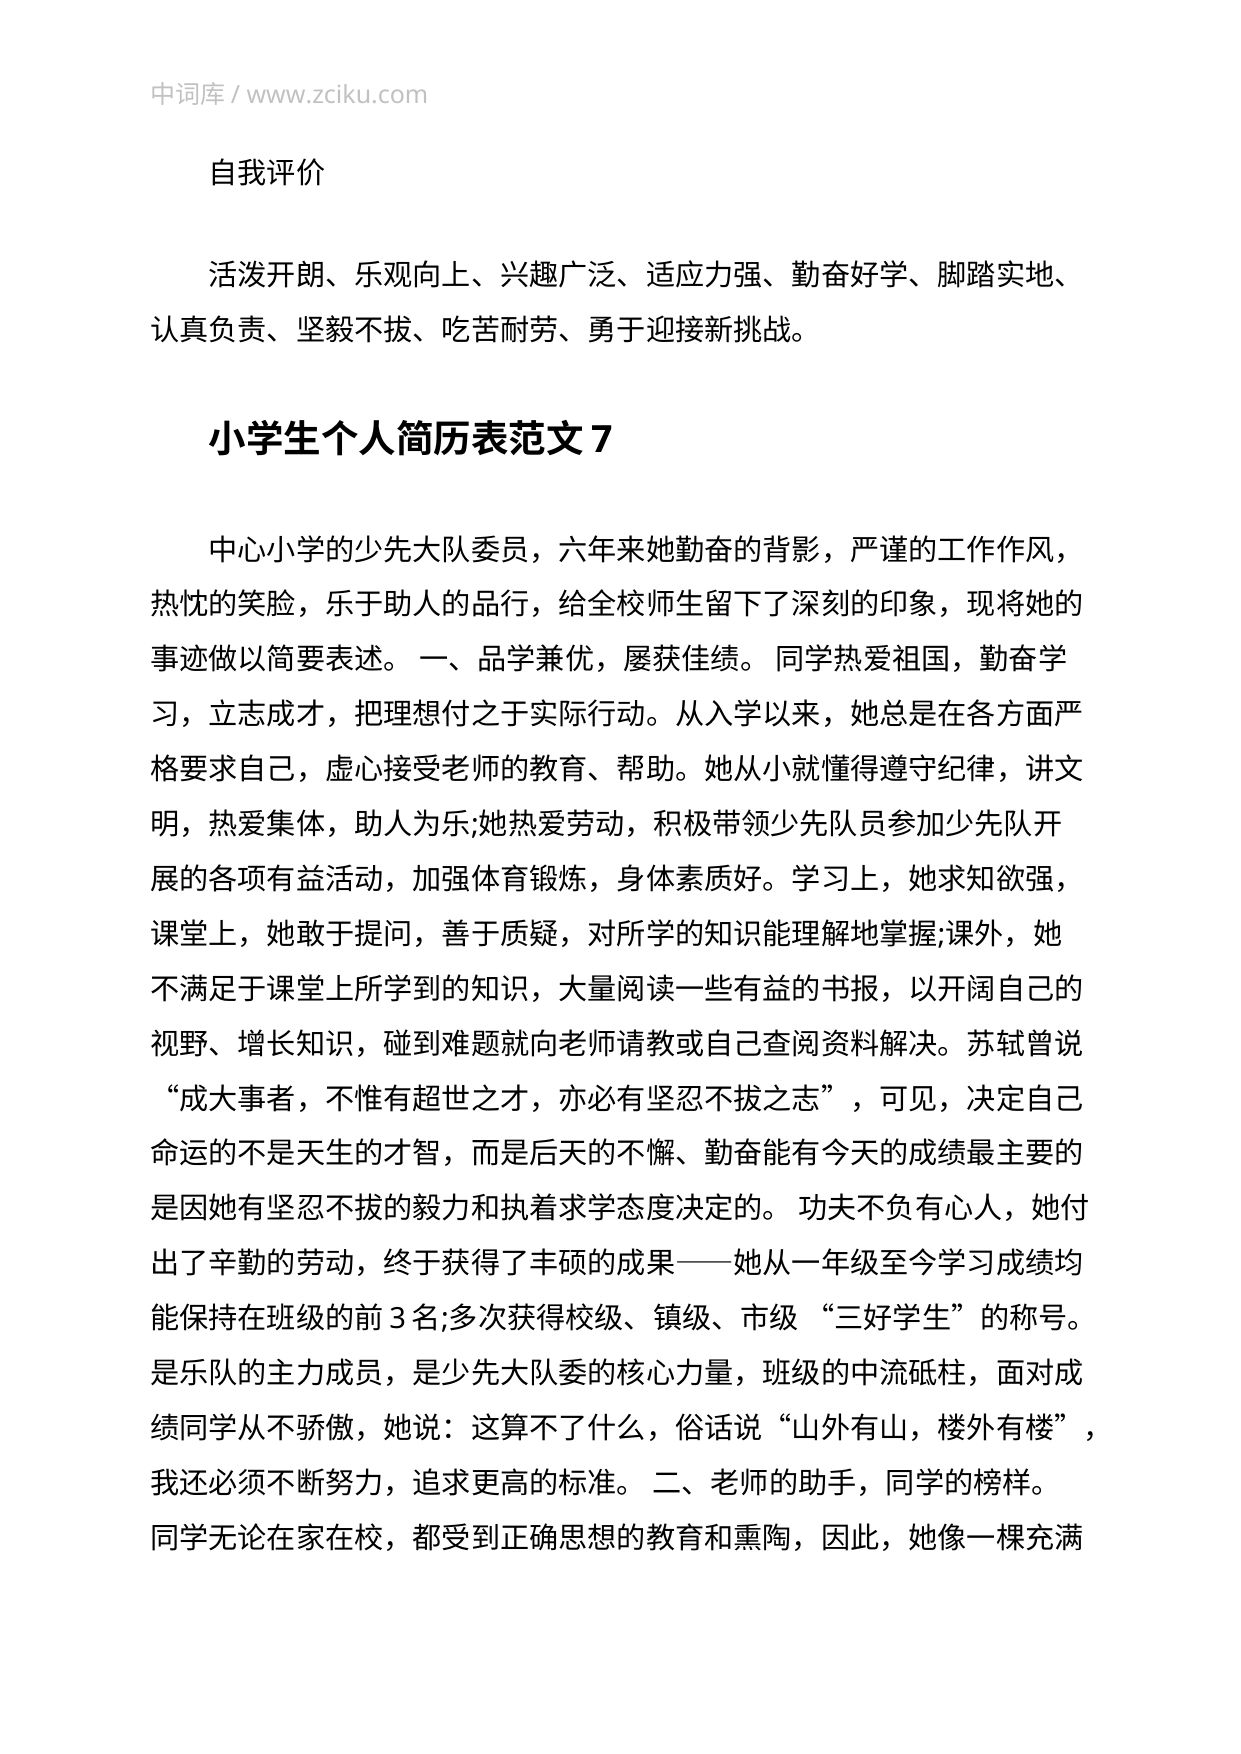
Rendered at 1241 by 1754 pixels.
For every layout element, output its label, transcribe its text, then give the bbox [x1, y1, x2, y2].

text 活泼开朗、乐观向上、兴趣广泛、适应力强、勤奋好学、脚踏实地、认真负责、坚毅不拔、吃苦耐劳、勇于迎接新挑战。 [150, 252, 1090, 349]
text 自我评价 [150, 150, 1090, 192]
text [150, 526, 1090, 1557]
text 小学生个人简历表范文7 [150, 408, 1090, 463]
